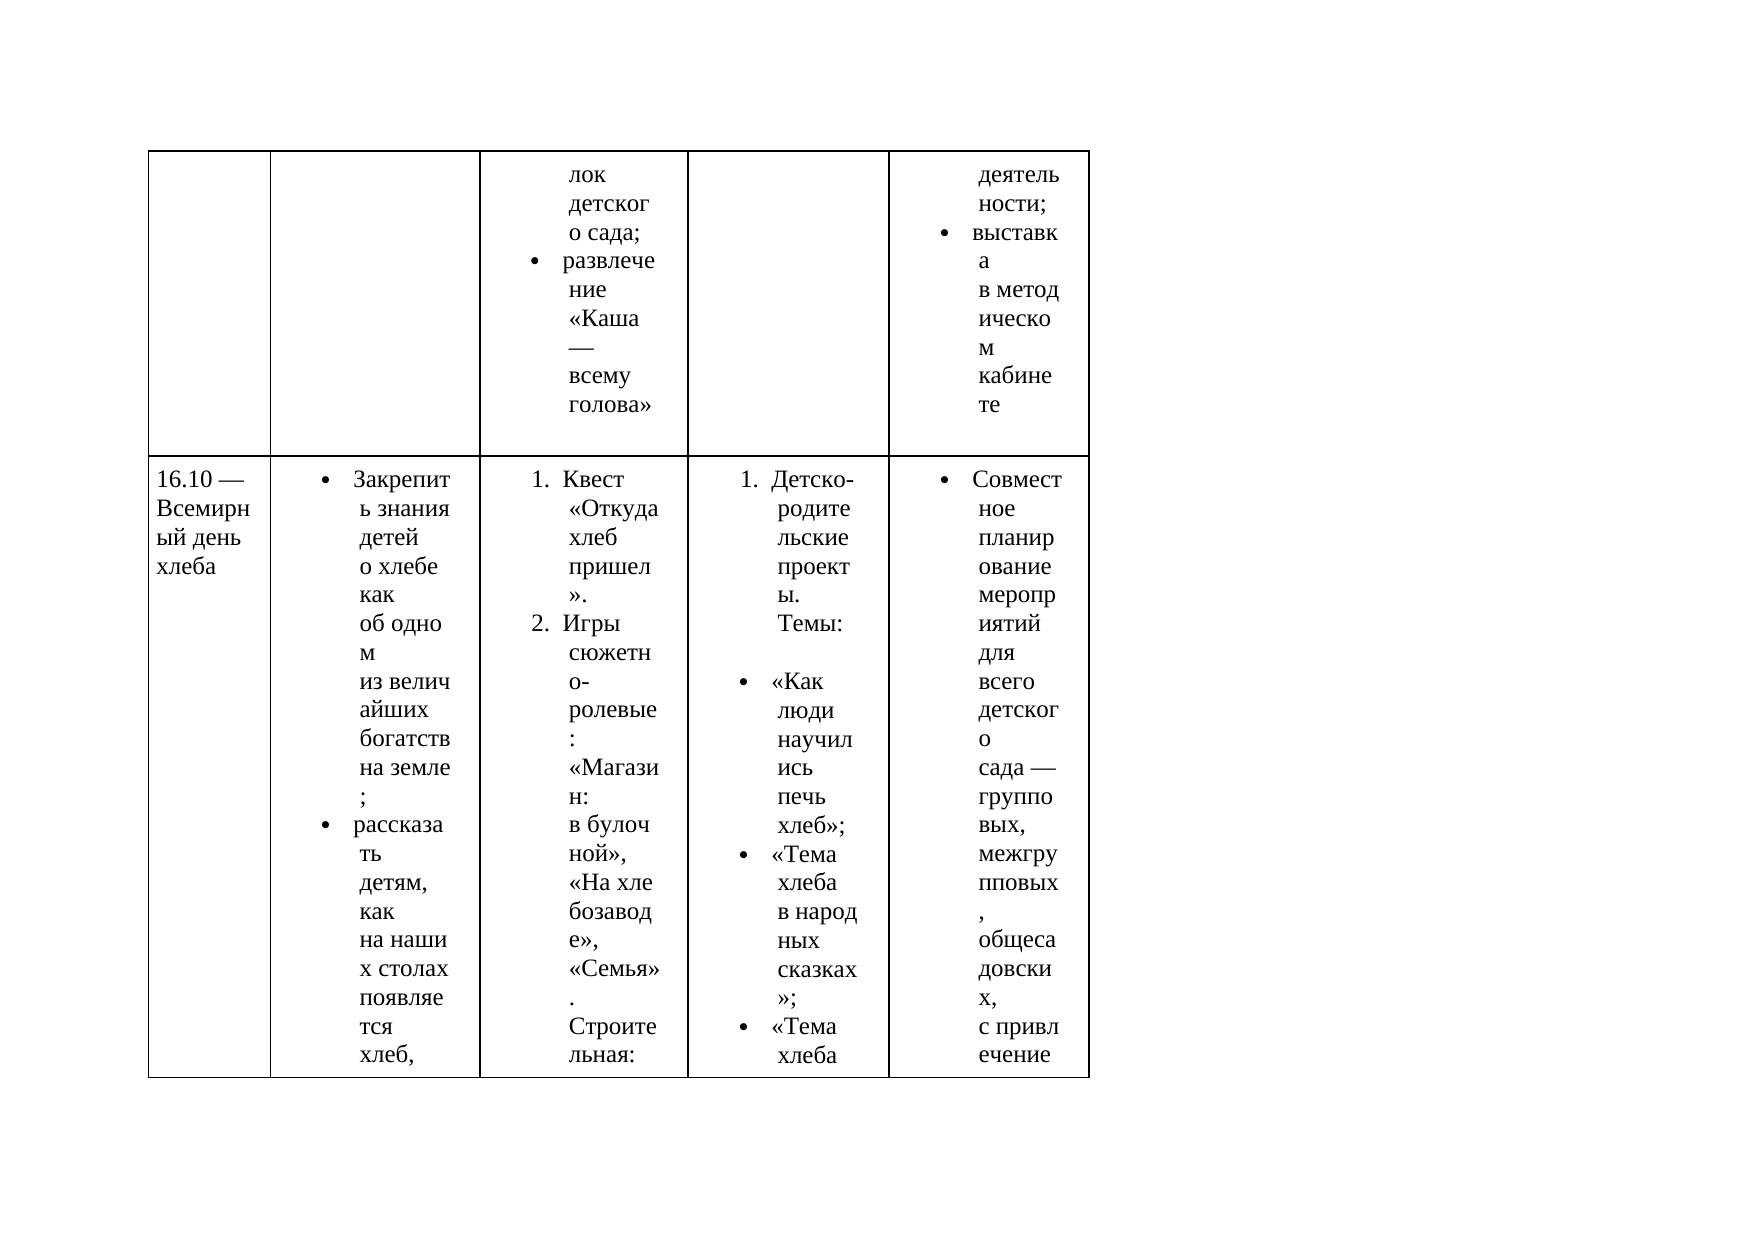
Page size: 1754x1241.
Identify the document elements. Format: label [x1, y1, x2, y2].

table_cell [271, 152, 479, 455]
table_cell [149, 152, 270, 455]
table_cell [271, 457, 479, 1076]
table_cell [481, 457, 687, 1076]
table_cell [481, 152, 687, 455]
table_cell [890, 457, 1088, 1076]
table_cell [689, 457, 888, 1076]
table_cell [149, 457, 270, 1076]
table_cell [689, 152, 888, 455]
table_cell [890, 152, 1088, 455]
